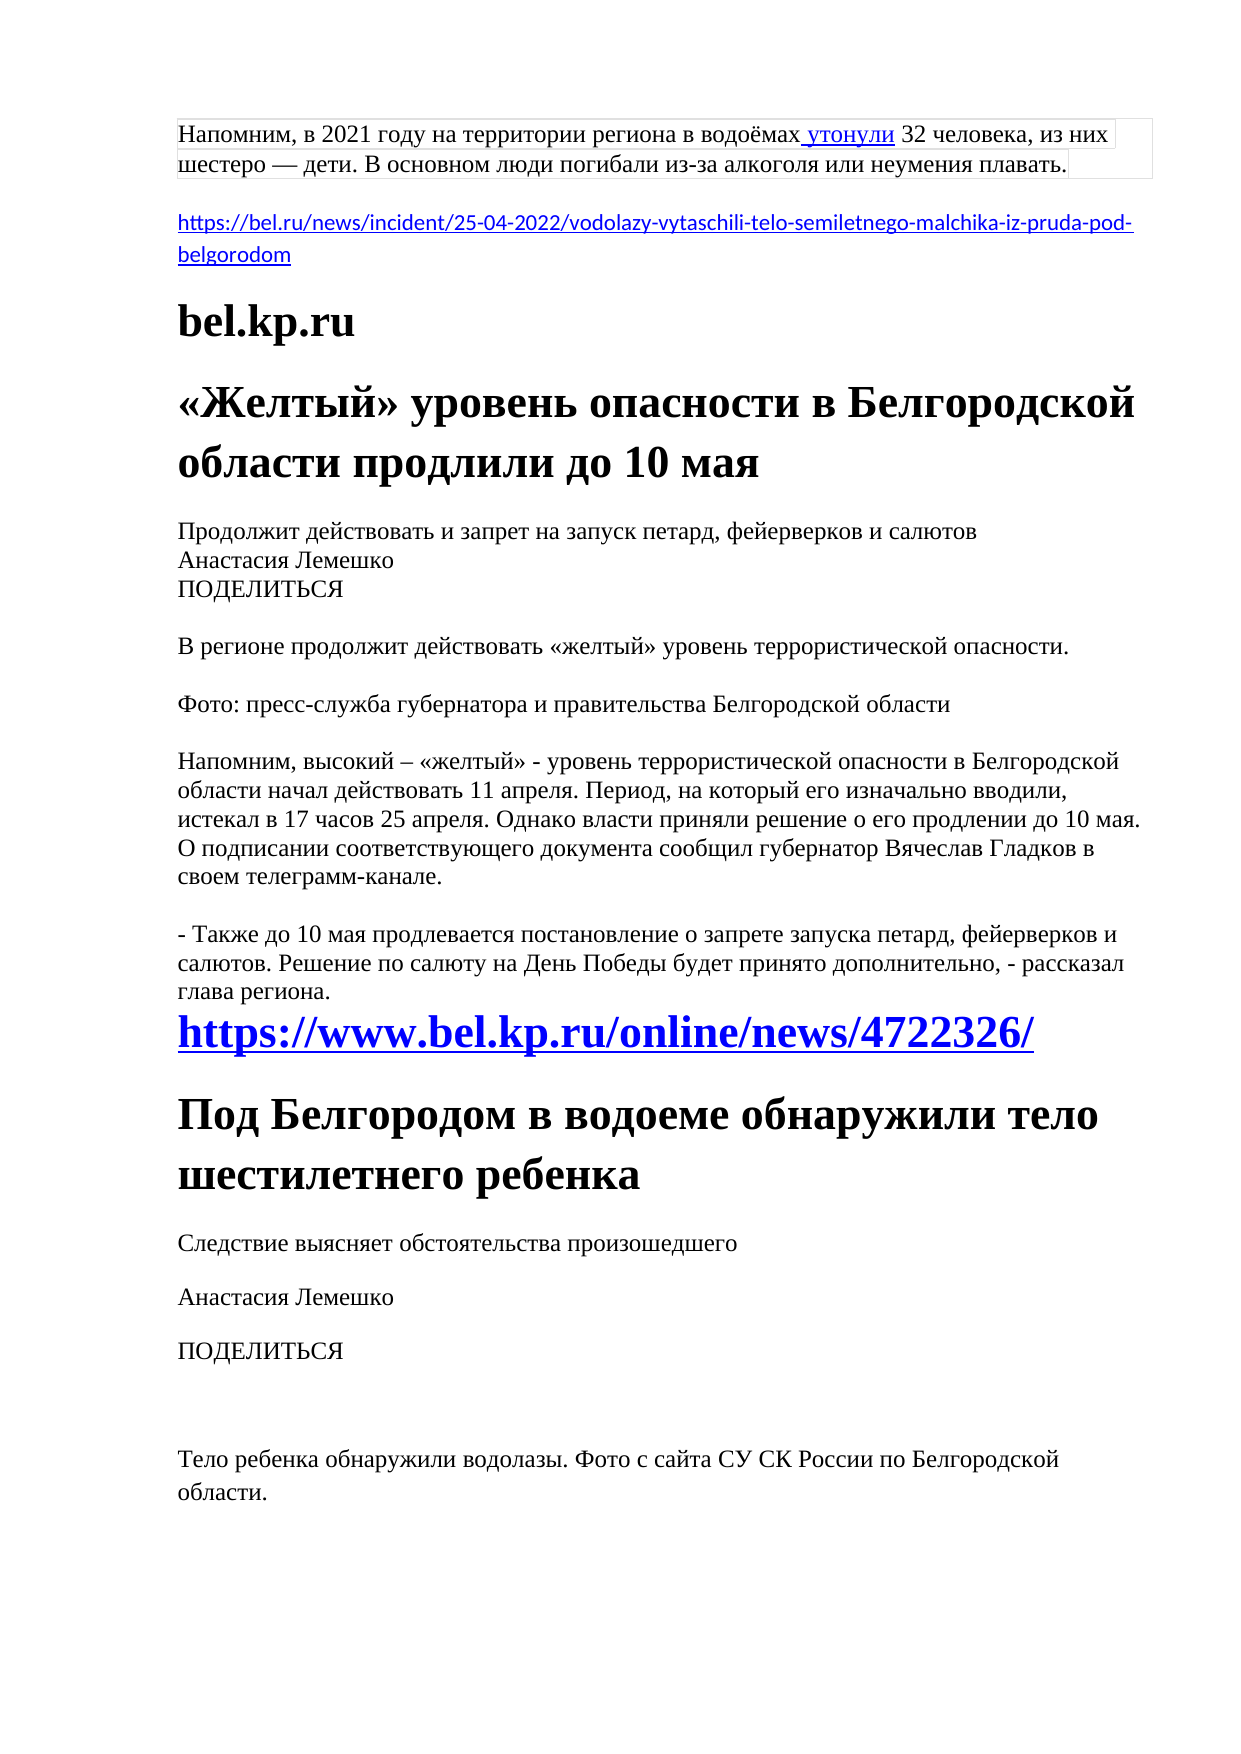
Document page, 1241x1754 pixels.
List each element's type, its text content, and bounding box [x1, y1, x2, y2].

text Напомним, в 2021 году на территории региона в водоёмах утонули 32 человека, из них шестеро — дети. В основном люди погибали из-за алкоголя или неумения плавать. [178, 150, 1068, 178]
text bel.kp.ru [177, 293, 1152, 346]
text Следствие выясняет обстоятельства произошедшего [177, 1228, 1152, 1257]
text В регионе продолжит действовать «желтый» уровень террористической опасности. [177, 631, 1152, 660]
text Тело ребенка обнаружили водолазы. Фото с сайта СУ СК России по Белгородской области. [177, 1444, 1152, 1506]
text Анастасия Лемешко [177, 545, 1152, 574]
text ПОДЕЛИТЬСЯ [177, 1336, 1152, 1365]
text Анастасия Лемешко [177, 1282, 1152, 1311]
text https://www.bel.kp.ru/online/news/4722326/ [177, 1005, 1152, 1058]
text Напомним, в 2021 году на территории региона в водоёмах утонули 32 человека, из них шестеро — дети. В основном люди погибали из-за алкоголя или неумения плавать. [178, 120, 1115, 148]
text Под Белгородом в водоеме обнаружили тело шестилетнего ребенка [177, 1086, 1152, 1200]
text Фото: пресс-служба губернатора и правительства Белгородской области [177, 689, 1152, 718]
text «Желтый» уровень опасности в Белгородской области продлили до 10 мая [177, 374, 1152, 488]
text Напомним, высокий – «желтый» - уровень террористической опасности в Белгородской области начал действовать 11 апреля. Период, на который его изначально вводили, истекал в 17 часов 25 апреля. Однако власти приняли решение о его продлении до 10 мая. О подписании соответствующего документа сообщил губернатор Вячеслав Гладков в своем телеграмм-канале. [177, 746, 1152, 890]
text ПОДЕЛИТЬСЯ [177, 574, 1152, 603]
text Продолжит действовать и запрет на запуск петард, фейерверков и салютов [177, 516, 1152, 545]
text https://bel.ru/news/incident/25-04-2022/vodolazy-vytaschili-telo-semiletnego-malchika-iz-pruda-pod-belgorodom [177, 208, 1152, 268]
text - Также до 10 мая продлевается постановление о запрете запуска петард, фейерверков и салютов. Решение по салюту на День Победы будет принято дополнительно, - рассказал глава региона. [177, 919, 1152, 1005]
